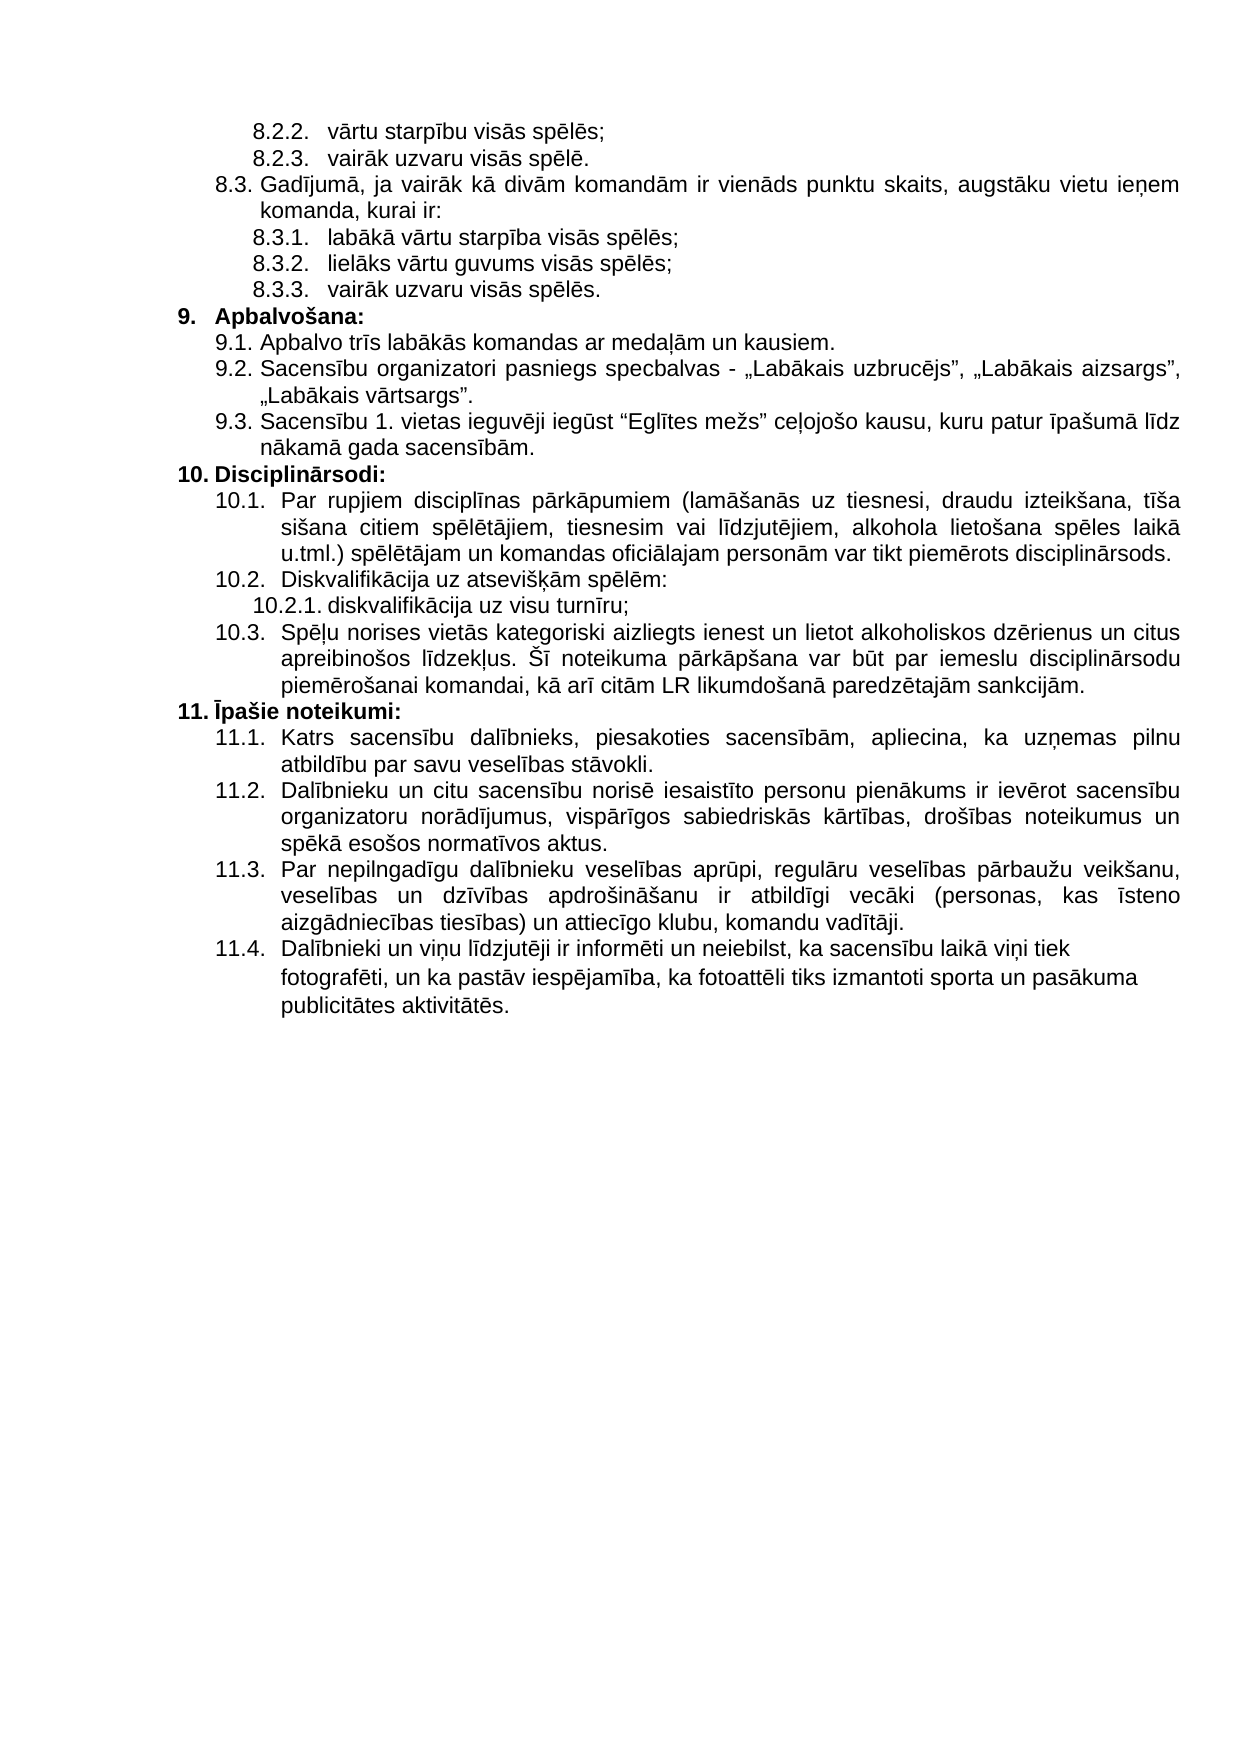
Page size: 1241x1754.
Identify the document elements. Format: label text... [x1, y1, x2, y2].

list Dalībnieki un viņu līdzjutēji ir informēti un neiebilst, ka sacensību laikā viņi tiek fotografēti, un ka pastāv iespējamība, ka fotoattēli tiks izmantoti sporta un pasākuma publicitātes aktivitātēs. [215, 935, 1181, 1018]
list Par rupjiem disciplīnas pārkāpumiem (lamāšanās uz tiesnesi, draudu izteikšana, tīša sišana citiem spēlētājiem, tiesnesim vai līdzjutējiem, alkohola lietošana spēles laikā u.tml.) spēlētājam un komandas oficiālajam personām var tikt piemērots disciplinārsods. [215, 487, 1181, 566]
list Par nepilngadīgu dalībnieku veselības aprūpi, regulāru veselības pārbaužu veikšanu, veselības un dzīvības apdrošināšanu ir atbildīgi vecāki (personas, kas īsteno aizgādniecības tiesības) un attiecīgo klubu, komandu vadītāji. [215, 856, 1181, 935]
list Apbalvo trīs labākās komandas ar medaļām un kausiem. [215, 329, 1181, 355]
list Diskvalifikācija uz atsevišķām spēlēm: [215, 566, 1181, 592]
list Dalībnieku un citu sacensību norisē iesaistīto personu pienākums ir ievērot sacensību organizatoru norādījumus, vispārīgos sabiedriskās kārtības, drošības noteikumus un spēkā esošos normatīvos aktus. [215, 777, 1181, 856]
list Apbalvošana: [177, 303, 1181, 329]
list Katrs sacensību dalībnieks, piesakoties sacensībām, apliecina, ka uzņemas pilnu atbildību par savu veselības stāvokli. [215, 724, 1181, 777]
list lielāks vārtu guvums visās spēlēs; [252, 250, 1181, 276]
list Sacensību 1. vietas ieguvēji iegūst “Eglītes mežs” ceļojošo kausu, kuru patur īpašumā līdz nākamā gada sacensībām. [215, 408, 1181, 461]
list Gadījumā, ja vairāk kā divām komandām ir vienāds punktu skaits, augstāku vietu ieņem komanda, kurai ir: [215, 171, 1181, 223]
list labākā vārtu starpība visās spēlēs; [252, 223, 1181, 250]
list diskvalifikācija uz visu turnīru; [252, 592, 1181, 619]
list Sacensību organizatori pasniegs specbalvas - „Labākais uzbrucējs”, „Labākais aizsargs”, „Labākais vārtsargs”. [215, 355, 1181, 408]
list vairāk uzvaru visās spēlē. [252, 144, 1181, 171]
list Disciplinārsodi: [177, 461, 1181, 487]
list vairāk uzvaru visās spēlēs. [252, 276, 1181, 303]
list vārtu starpību visās spēlēs; [252, 118, 1181, 144]
list Īpašie noteikumi: [177, 698, 1181, 724]
list Spēļu norises vietās kategoriski aizliegts ienest un lietot alkoholiskos dzērienus un citus apreibinošos līdzekļus. Šī noteikuma pārkāpšana var būt par iemeslu disciplinārsodu piemērošanai komandai, kā arī citām LR likumdošanā paredzētajām sankcijām. [215, 619, 1181, 698]
